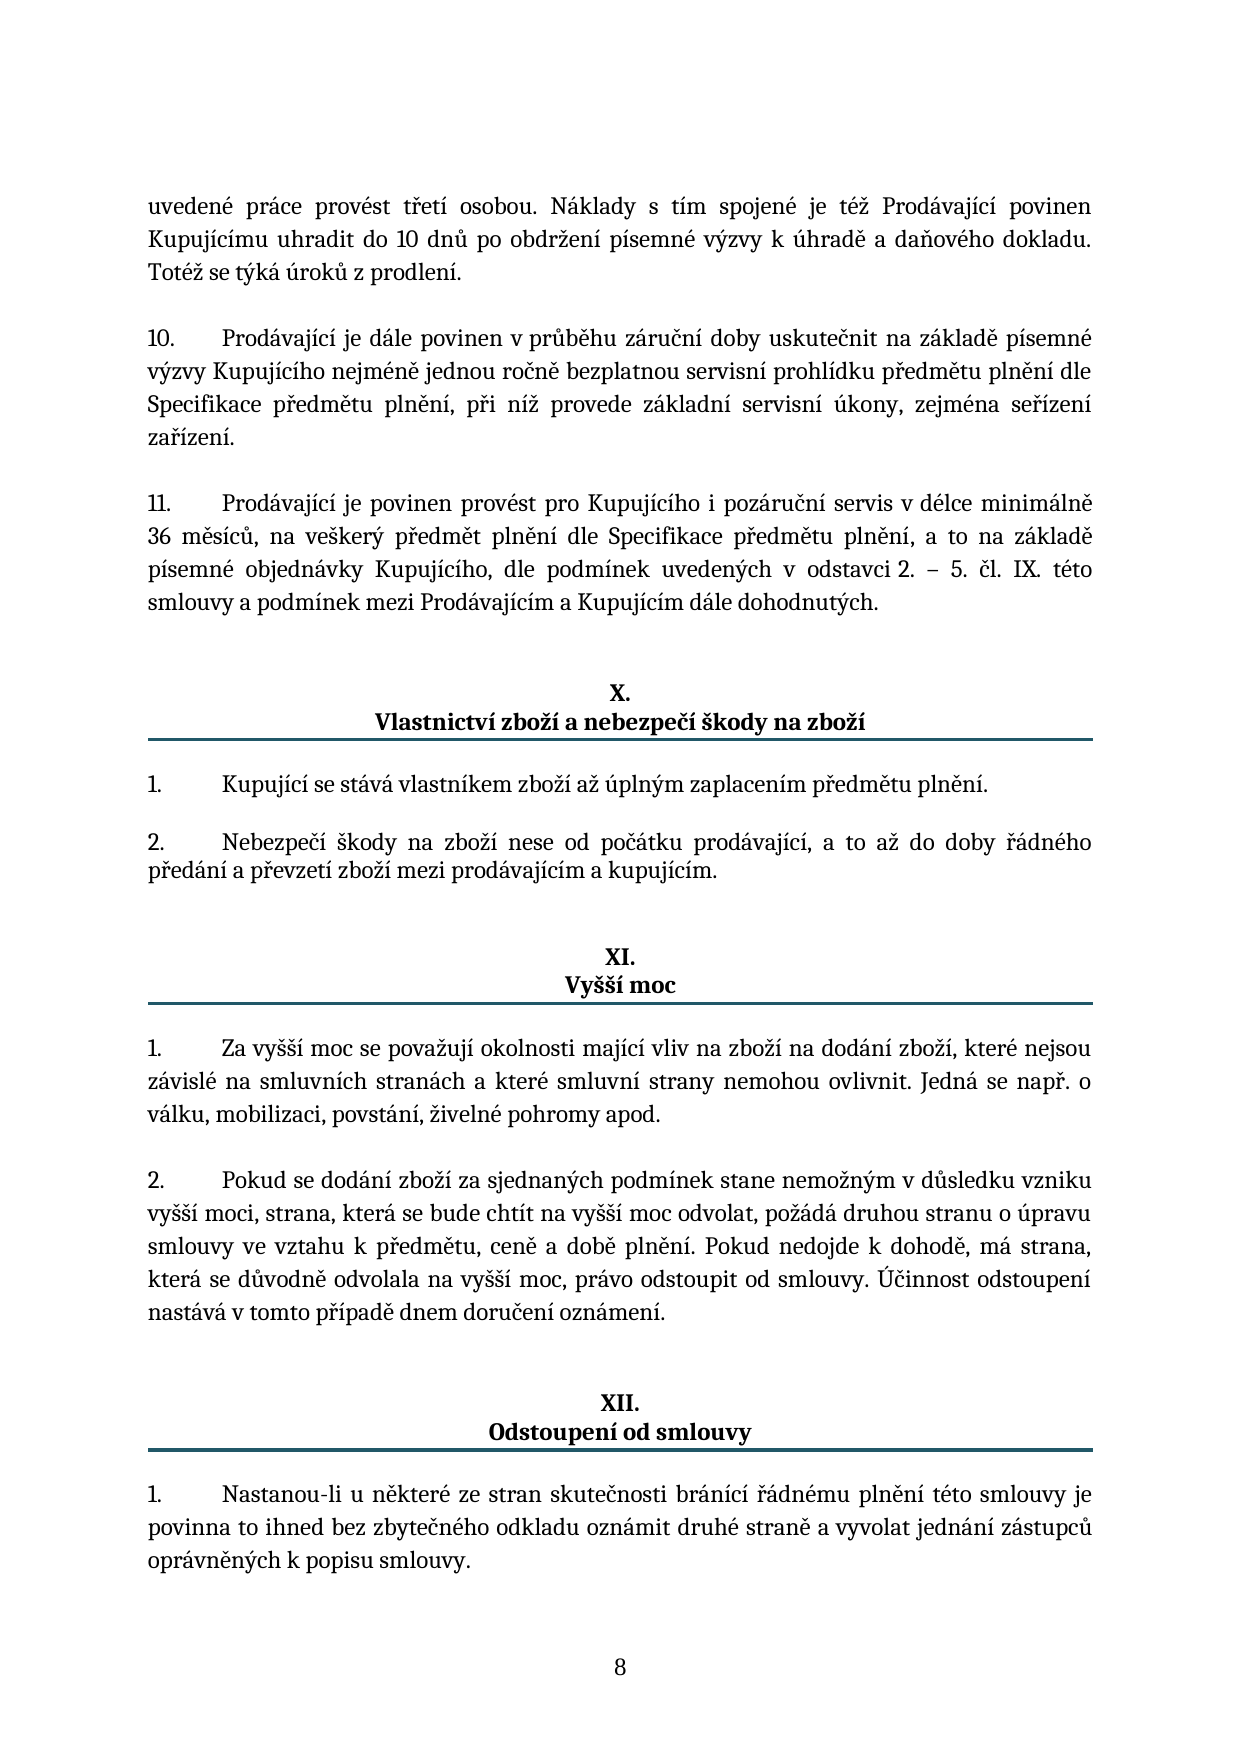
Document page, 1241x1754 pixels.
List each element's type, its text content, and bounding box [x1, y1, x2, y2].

list Kupující se stává vlastníkem zboží až úplným zaplacením předmětu plnění. [148, 770, 1093, 799]
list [148, 192, 1093, 287]
list Nebezpečí škody na zboží nese od počátku prodávající, a to až do doby řádného předání a převzetí zboží mezi prodávajícím a kupujícím. [148, 828, 1093, 885]
text XI. [148, 943, 1093, 971]
text Odstoupení od smlouvy [148, 1418, 1093, 1448]
list Prodávající je povinen provést pro Kupujícího i pozáruční servis v délce minimálně 36 měsíců, na veškerý předmět plnění dle Specifikace předmětu plnění, a to na základě písemné objednávky Kupujícího, dle podmínek uvedených v odstavci 2. – 5. čl. IX. této smlouvy a podmínek mezi Prodávajícím a Kupujícím dále dohodnutých. [148, 584, 1093, 617]
text XII. [148, 1389, 1093, 1418]
list Nastanou-li u některé ze stran skutečnosti bránící řádnému plnění této smlouvy je povinna to ihned bez zbytečného odkladu oznámit druhé straně a vyvolat jednání zástupců oprávněných k popisu smlouvy. [148, 1480, 1093, 1575]
list Za vyšší moc se považují okolnosti mající vliv na zboží na dodání zboží, které nejsou závislé na smluvních stranách a které smluvní strany nemohou ovlivnit. Jedná se např. o válku, mobilizaci, povstání, živelné pohromy apod. [148, 1034, 1093, 1129]
list Prodávající je dále povinen v průběhu záruční doby uskutečnit na základě písemné výzvy Kupujícího nejméně jednou ročně bezplatnou servisní prohlídku předmětu plnění dle Specifikace předmětu plnění, při níž provede základní servisní úkony, zejména seřízení zařízení. [148, 324, 1093, 452]
list Prodávající je povinen provést pro Kupujícího i pozáruční servis v délce minimálně 36 měsíců, na veškerý předmět plnění dle Specifikace předmětu plnění, a to na základě písemné objednávky Kupujícího, dle podmínek uvedených v odstavci 2. – 5. čl. IX. této smlouvy a podmínek mezi Prodávajícím a Kupujícím dále dohodnutých. [148, 489, 1093, 555]
list Pokud se dodání zboží za sjednaných podmínek stane nemožným v důsledku vzniku vyšší moci, strana, která se bude chtít na vyšší moc odvolat, požádá druhou stranu o úpravu smlouvy ve vztahu k předmětu, ceně a době plnění. Pokud nedojde k dohodě, má strana, která se důvodně odvolala na vyšší moc, právo odstoupit od smlouvy. Účinnost odstoupení nastává v tomto případě dnem doručení oznámení. [148, 1166, 1093, 1327]
text X. [148, 679, 1093, 707]
text Vlastnictví zboží a nebezpečí škody na zboží [148, 707, 1093, 738]
text Vyšší moc [148, 971, 1093, 1002]
